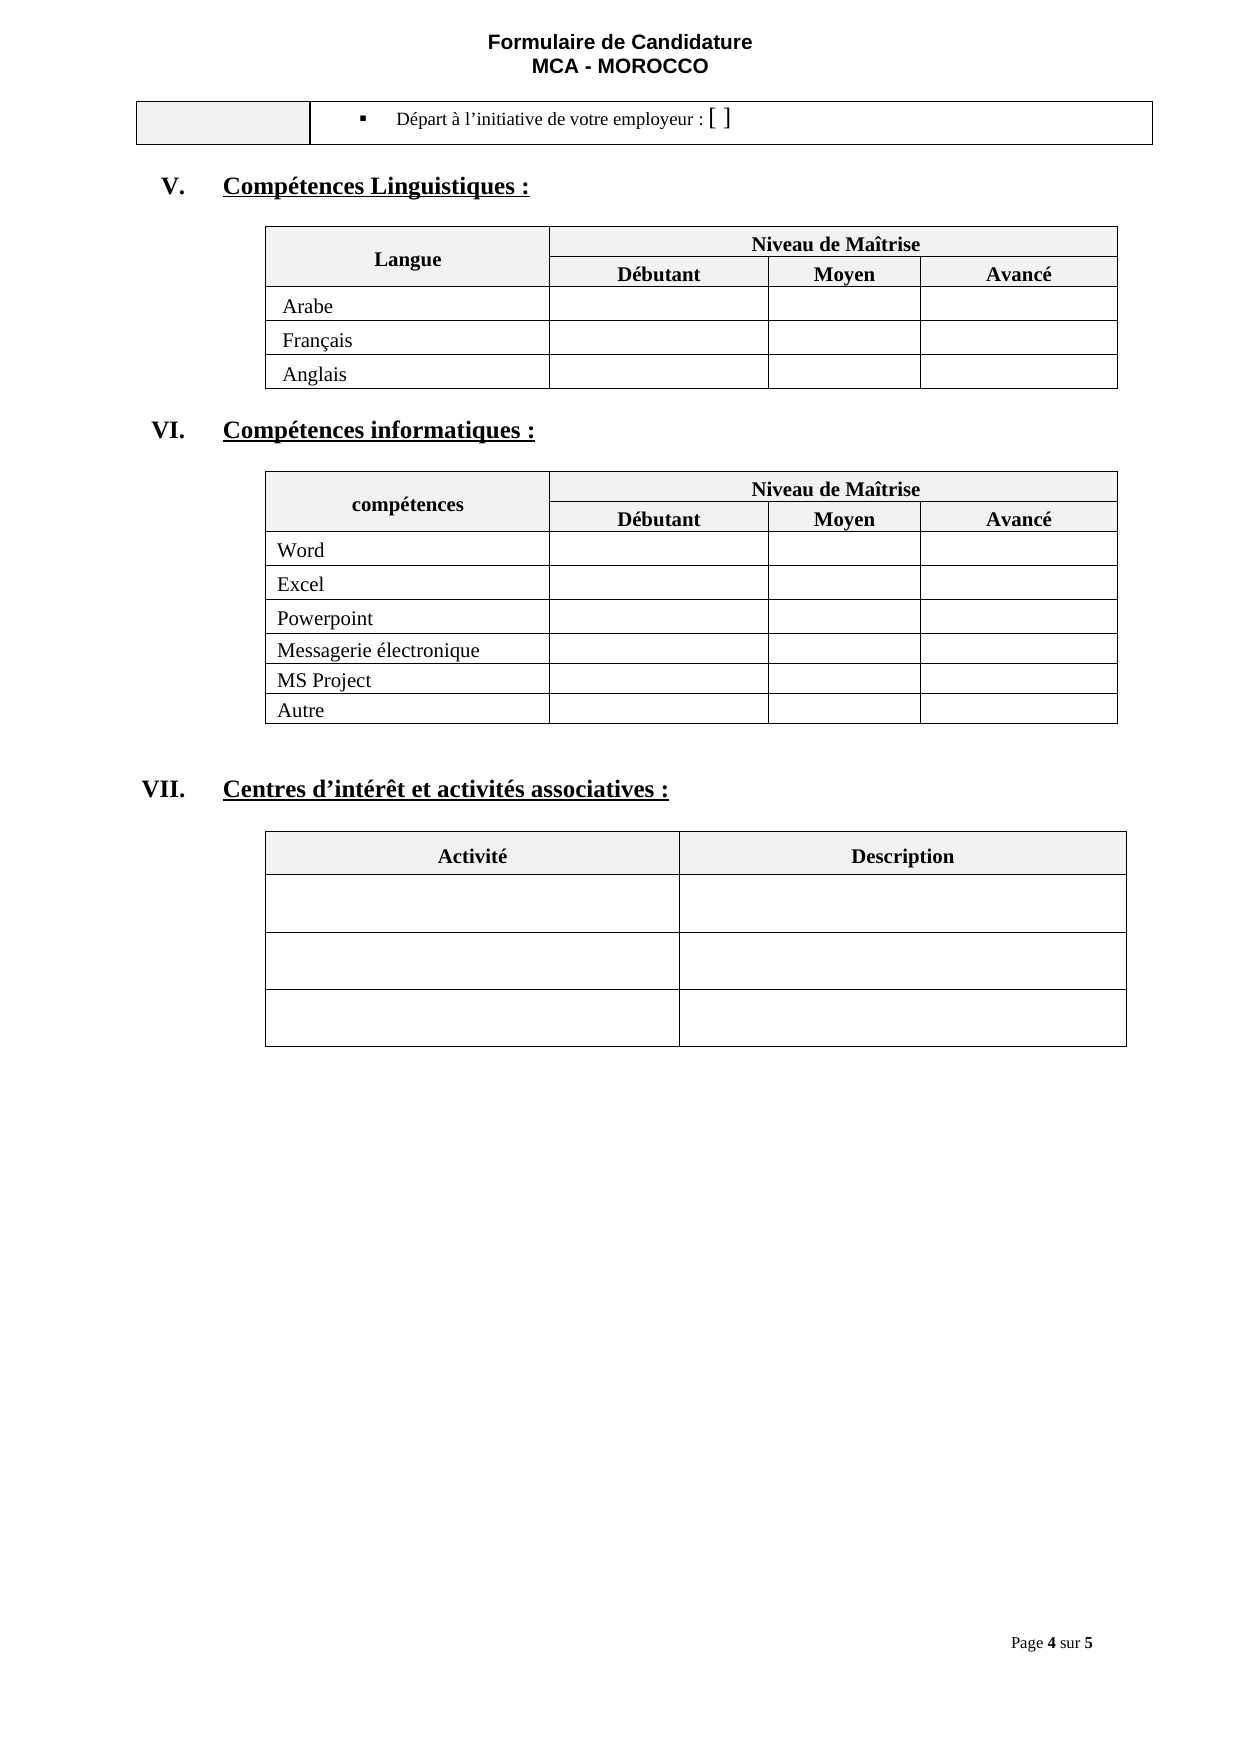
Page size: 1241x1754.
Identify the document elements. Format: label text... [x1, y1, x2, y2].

table_header Activité [266, 832, 679, 874]
table_cell Arabe [266, 287, 549, 320]
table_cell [137, 102, 309, 144]
table_cell [550, 634, 768, 662]
table_cell Débutant [550, 257, 768, 286]
table_cell Avancé [921, 257, 1117, 286]
table_cell [550, 321, 768, 354]
table_cell [921, 355, 1117, 388]
table_cell Moyen [769, 257, 920, 286]
table_cell [769, 664, 920, 692]
table_header Niveau de Maîtrise [550, 227, 1117, 256]
table_cell [266, 933, 679, 989]
table_cell [921, 321, 1117, 354]
table_cell [680, 875, 1126, 932]
table_cell MS Project [266, 664, 549, 692]
table_cell [550, 287, 768, 320]
table_cell Français [266, 321, 549, 354]
table_cell [921, 664, 1117, 692]
table_cell [921, 634, 1117, 662]
table_cell [550, 694, 768, 722]
table_cell [680, 990, 1126, 1046]
table_cell [921, 600, 1117, 632]
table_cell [311, 102, 1152, 144]
table_cell [550, 532, 768, 564]
table_cell [550, 566, 768, 598]
table_cell Excel [266, 566, 549, 598]
list Compétences informatiques : [185, 415, 1093, 444]
table_cell Débutant [550, 502, 768, 531]
table_cell [769, 566, 920, 598]
table_cell [921, 694, 1117, 722]
table_cell Autre [266, 694, 549, 722]
table_cell Moyen [769, 502, 920, 531]
table_cell [550, 600, 768, 632]
table_header Langue [266, 227, 549, 286]
table_cell [266, 990, 679, 1046]
table_cell [769, 634, 920, 662]
table_cell Powerpoint [266, 600, 549, 632]
table_cell Avancé [921, 502, 1117, 531]
table_cell [550, 664, 768, 692]
table_cell [769, 600, 920, 632]
table_cell [680, 933, 1126, 989]
table_cell [550, 355, 768, 388]
table_cell [769, 532, 920, 564]
table_cell Messagerie électronique [266, 634, 549, 662]
table_cell Anglais [266, 355, 549, 388]
table_cell Word [266, 532, 549, 564]
list Centres d’intérêt et activités associatives : [185, 774, 1093, 803]
table_cell [769, 321, 920, 354]
table_cell [769, 694, 920, 722]
table_cell [769, 287, 920, 320]
list Compétences Linguistiques : [185, 171, 1093, 200]
table_cell [266, 875, 679, 932]
table_cell [921, 287, 1117, 320]
table_header Niveau de Maîtrise [550, 472, 1117, 501]
table_header Description [680, 832, 1126, 874]
table_cell [769, 355, 920, 388]
table_header compétences [266, 472, 549, 531]
table_cell [921, 566, 1117, 598]
table_cell [921, 532, 1117, 564]
